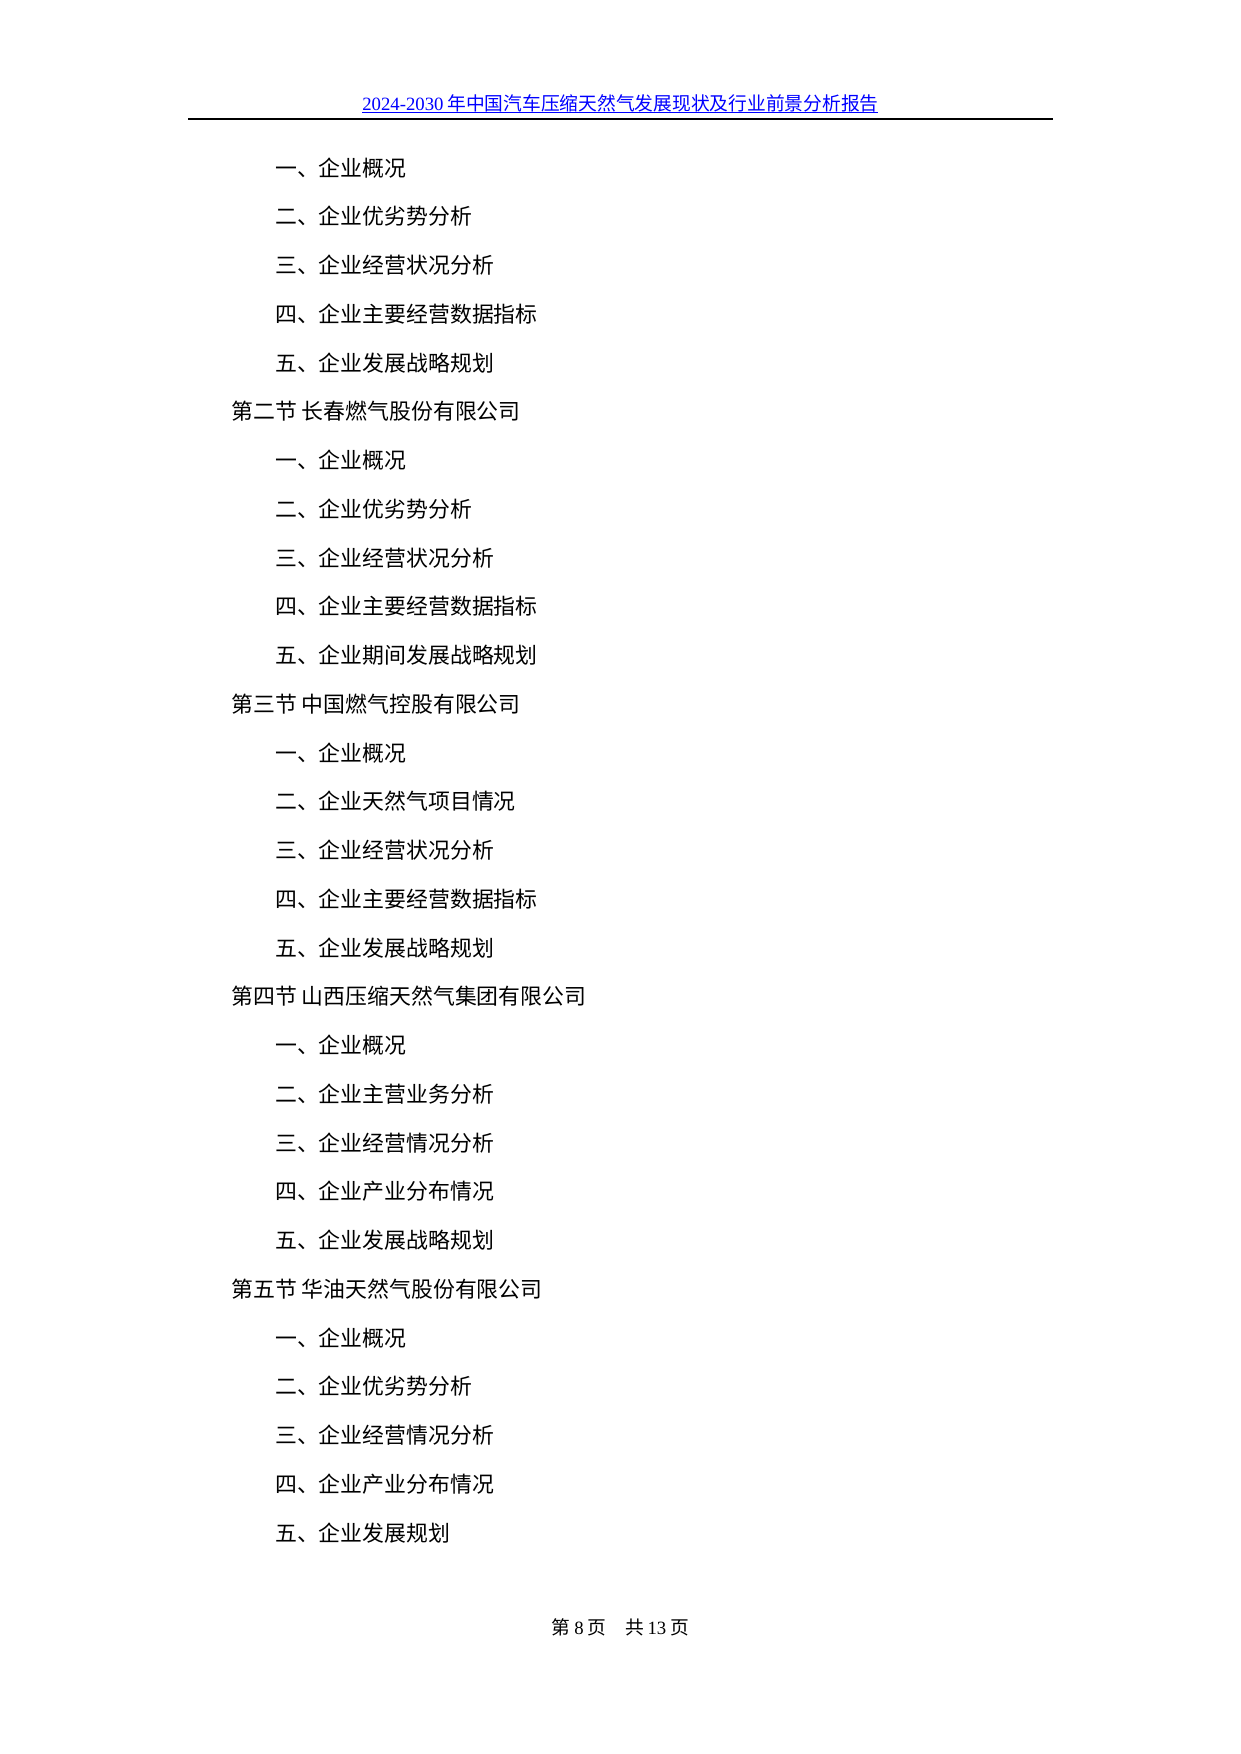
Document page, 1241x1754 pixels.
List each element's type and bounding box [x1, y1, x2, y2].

text [187, 150, 1053, 1548]
